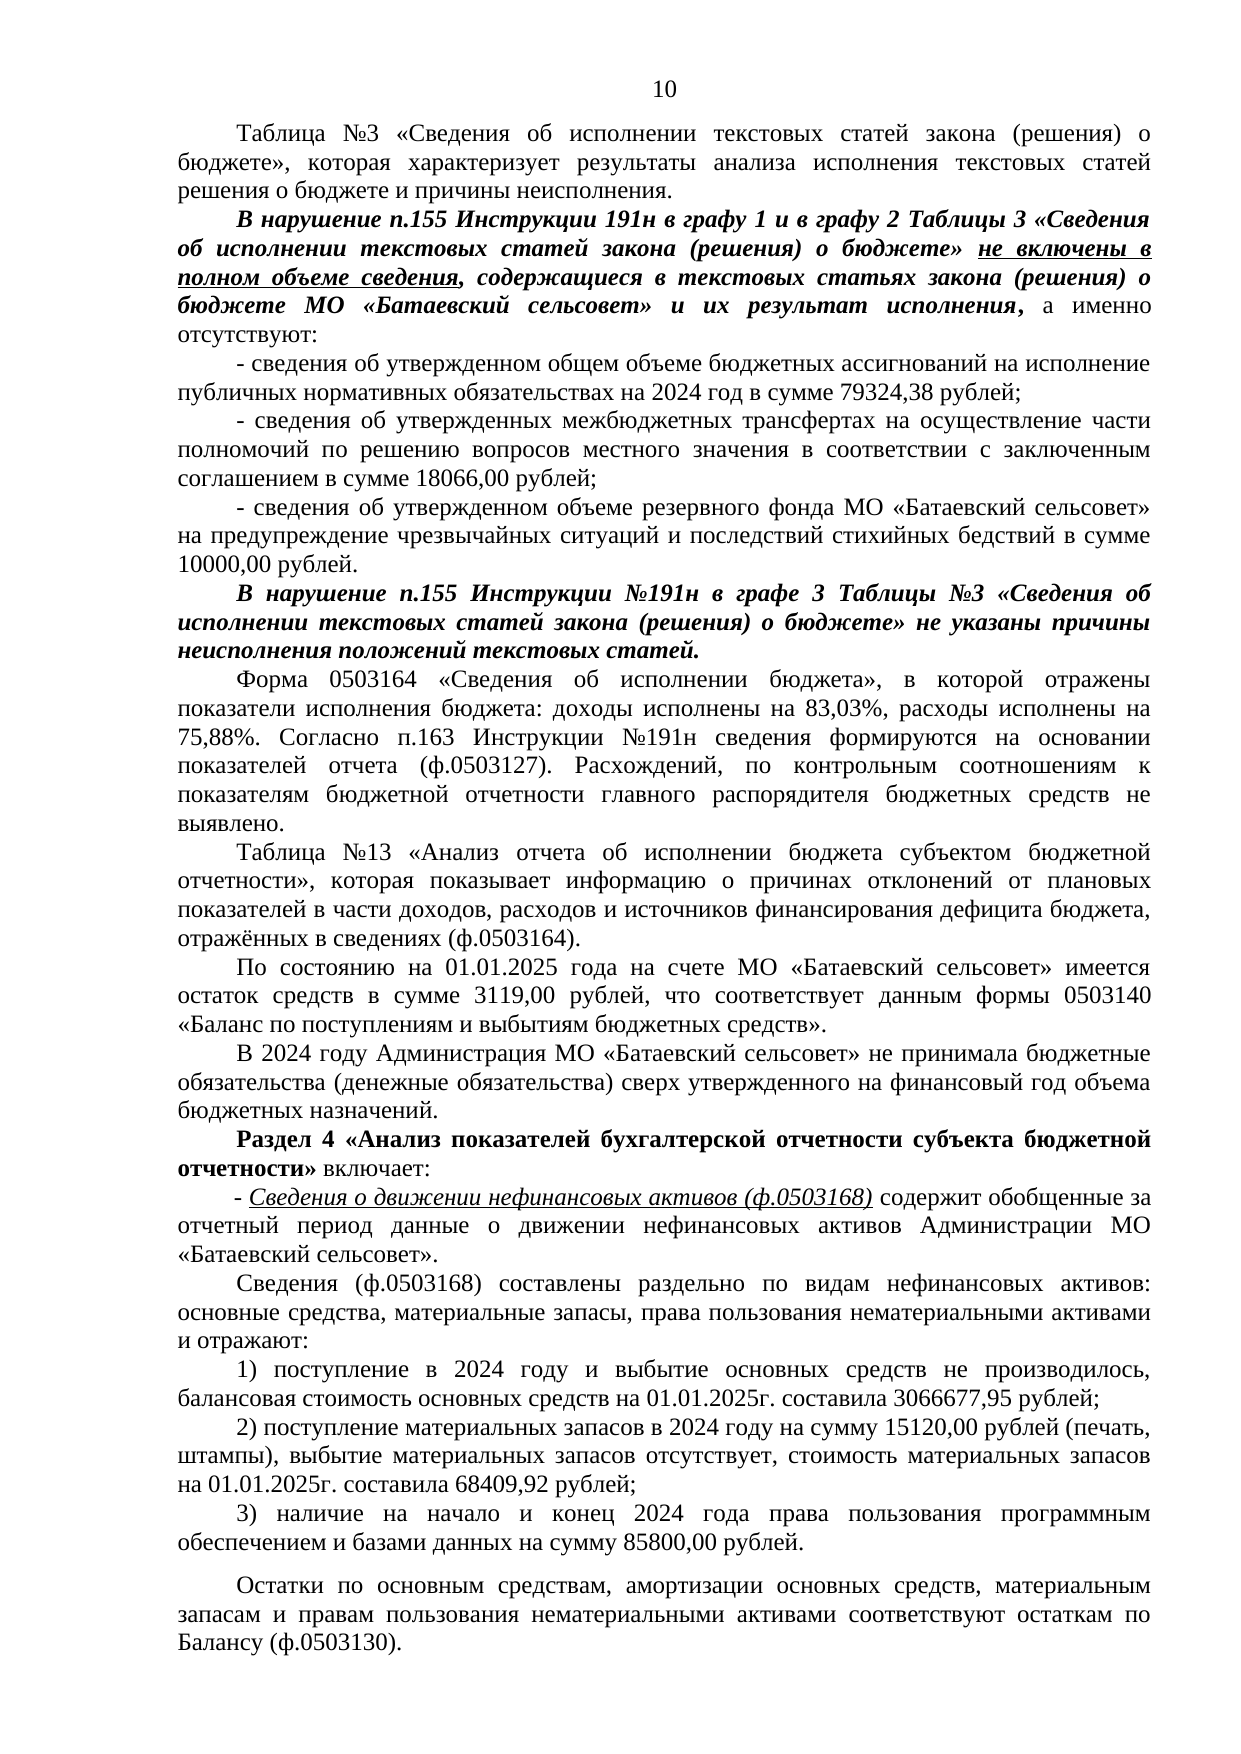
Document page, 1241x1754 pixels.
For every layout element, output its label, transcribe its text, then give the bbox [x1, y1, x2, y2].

text В 2024 году Администрация МО «Батаевский сельсовет» не принимала бюджетные обязательства (денежные обязательства) сверх утвержденного на финансовый год объема бюджетных назначений. [177, 1038, 1152, 1124]
text - сведения об утвержденных межбюджетных трансфертах на осуществление части полномочий по решению вопросов местного значения в соответствии с заключенным соглашением в сумме 18066,00 рублей; [177, 406, 1152, 492]
text Остатки по основным средствам, амортизации основных средств, материальным запасам и правам пользования нематериальными активами соответствуют остаткам по Балансу (ф.0503130). [177, 1570, 1152, 1656]
text В нарушение п.155 Инструкции 191н в графу 1 и в графу 2 Таблицы 3 «Сведения об исполнении текстовых статей закона (решения) о бюджете» не включены в полном объеме сведения, содержащиеся в текстовых статьях закона (решения) о бюджете МО «Батаевский сельсовет» и их результат исполнения, а именно отсутствуют: [177, 204, 1152, 348]
text По состоянию на 01.01.2025 года на счете МО «Батаевский сельсовет» имеется остаток средств в сумме 3119,00 рублей, что соответствует данным формы 0503140 «Баланс по поступлениям и выбытиям бюджетных средств». [177, 952, 1152, 1038]
text 1) поступление в 2024 году и выбытие основных средств не производилось, балансовая стоимость основных средств на 01.01.2025г. составила 3066677,95 рублей; [177, 1354, 1152, 1412]
text - сведения об утвержденном объеме резервного фонда МО «Батаевский сельсовет» на предупреждение чрезвычайных ситуаций и последствий стихийных бедствий в сумме 10000,00 рублей. [177, 492, 1152, 578]
text Таблица №13 «Анализ отчета об исполнении бюджета субъектом бюджетной отчетности», которая показывает информацию о причинах отклонений от плановых показателей в части доходов, расходов и источников финансирования дефицита бюджета, отражённых в сведениях (ф.0503164). [177, 837, 1152, 952]
text Таблица №3 «Сведения об исполнении текстовых статей закона (решения) о бюджете», которая характеризует результаты анализа исполнения текстовых статей решения о бюджете и причины неисполнения. [177, 118, 1152, 204]
text Сведения (ф.0503168) составлены раздельно по видам нефинансовых активов: основные средства, материальные запасы, права пользования нематериальными активами и отражают: [177, 1268, 1152, 1354]
text - сведения об утвержденном общем объеме бюджетных ассигнований на исполнение публичных нормативных обязательствах на 2024 год в сумме 79324,38 рублей; [177, 348, 1152, 406]
text 3) наличие на начало и конец 2024 года права пользования программным обеспечением и базами данных на сумму 85800,00 рублей. [177, 1498, 1152, 1556]
text Форма 0503164 «Сведения об исполнении бюджета», в которой отражены показатели исполнения бюджета: доходы исполнены на 83,03%, расходы исполнены на 75,88%. Согласно п.163 Инструкции №191н сведения формируются на основании показателей отчета (ф.0503127). Расхождений, по контрольным соотношениям к показателям бюджетной отчетности главного распорядителя бюджетных средств не выявлено. [177, 664, 1152, 837]
text - Сведения о движении нефинансовых активов (ф.0503168) содержит обобщенные за отчетный период данные о движении нефинансовых активов Администрации МО «Батаевский сельсовет». [177, 1182, 1152, 1268]
text Раздел 4 «Анализ показателей бухгалтерской отчетности субъекта бюджетной отчетности» включает: [177, 1124, 1152, 1182]
text В нарушение п.155 Инструкции №191н в графе 3 Таблицы №3 «Сведения об исполнении текстовых статей закона (решения) о бюджете» не указаны причины неисполнения положений текстовых статей. [177, 578, 1152, 664]
text 2) поступление материальных запасов в 2024 году на сумму 15120,00 рублей (печать, штампы), выбытие материальных запасов отсутствует, стоимость материальных запасов на 01.01.2025г. составила 68409,92 рублей; [177, 1412, 1152, 1498]
